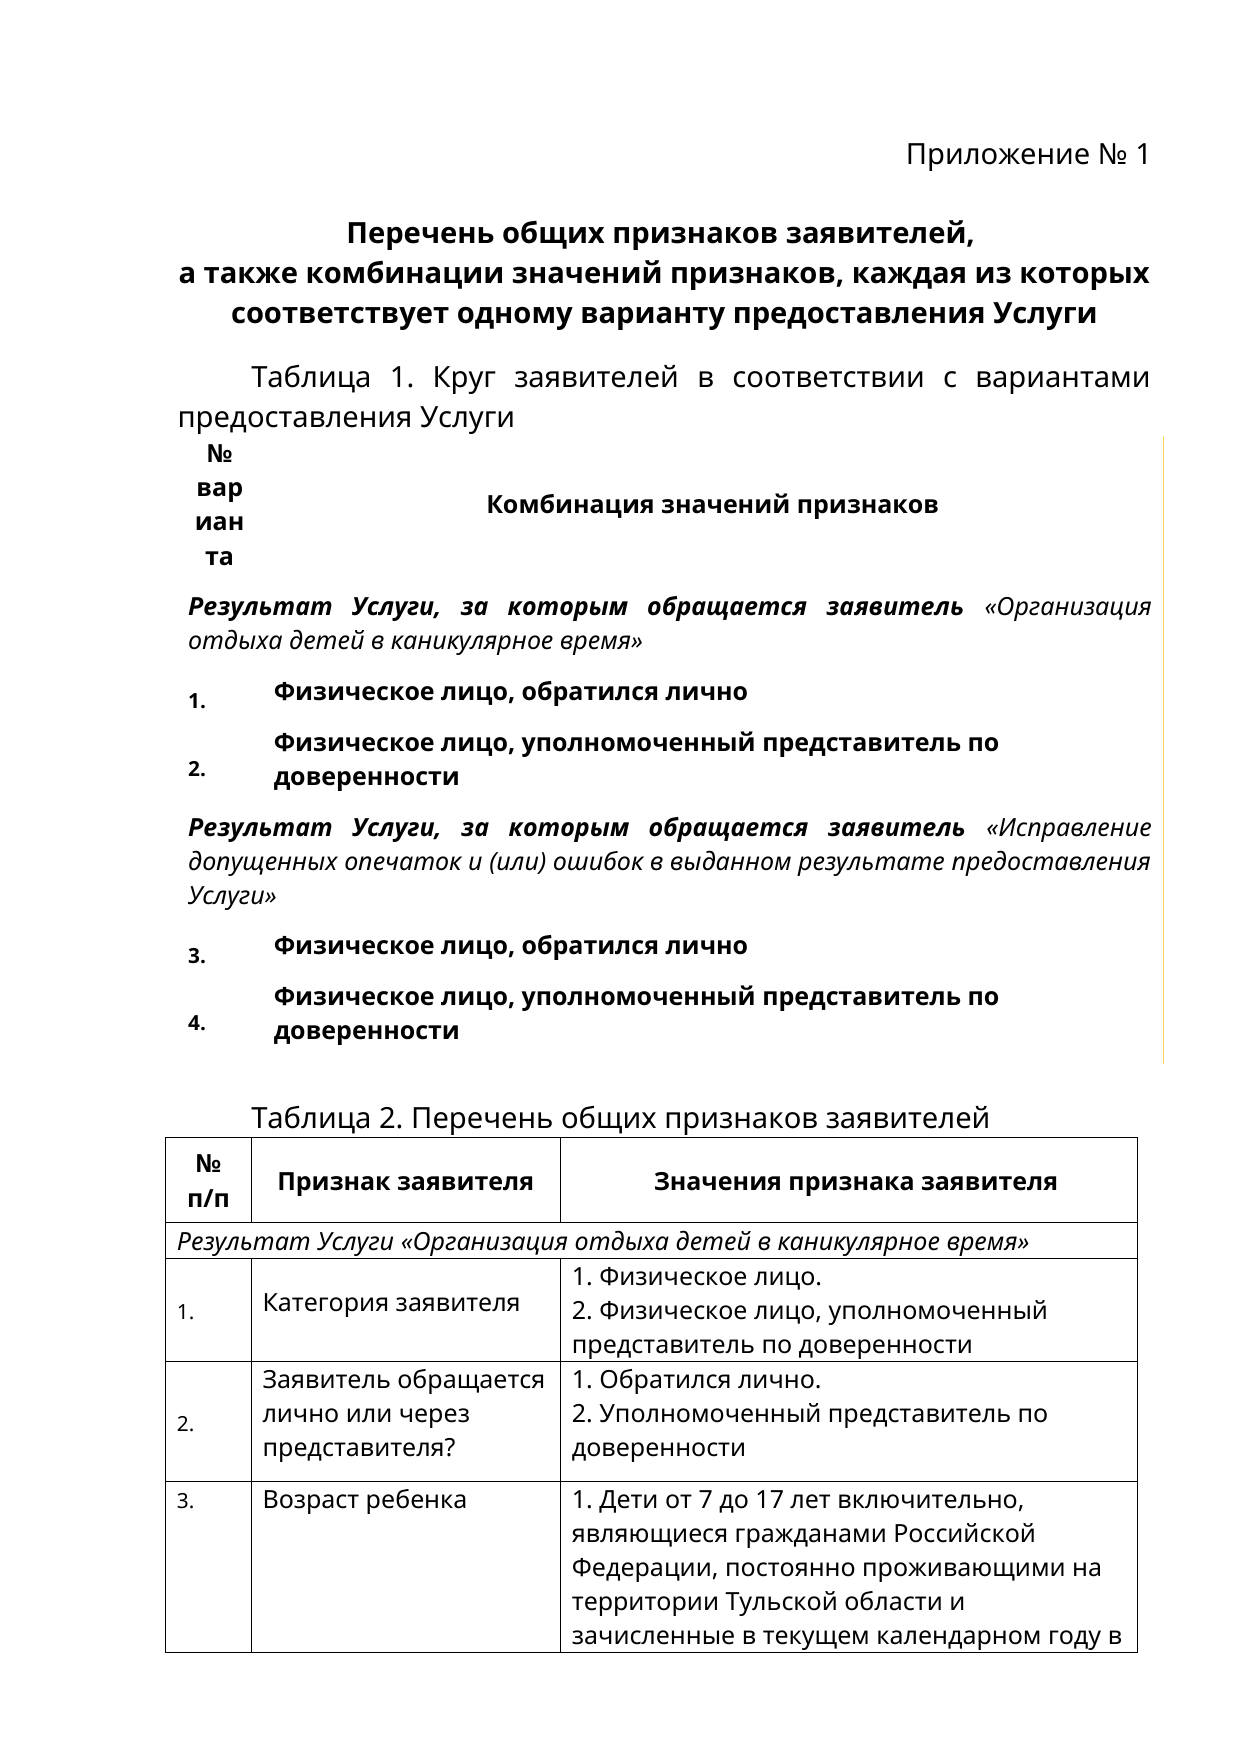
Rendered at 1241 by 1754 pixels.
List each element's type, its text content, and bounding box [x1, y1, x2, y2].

table_cell Физическое лицо, уполномоченный представитель по доверенности [262, 724, 1163, 809]
text Перечень общих признаков заявителей, а также комбинации значений признаков, каждая из которых соответствует одному варианту предоставления Услуги [177, 212, 1152, 332]
table_cell [166, 1259, 251, 1361]
table_cell [177, 979, 262, 1063]
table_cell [561, 1482, 1137, 1652]
table_cell 1. Физическое лицо. 2. Физическое лицо, уполномоченный представитель по доверенности [561, 1259, 1137, 1361]
table_cell [177, 674, 262, 724]
table_cell Физическое лицо, уполномоченный представитель по доверенности [262, 979, 1163, 1063]
table_header № п/п [166, 1138, 251, 1222]
table_cell [166, 1362, 251, 1481]
table_header Значения признака заявителя [561, 1138, 1137, 1222]
table_cell Физическое лицо, обратился лично [262, 928, 1163, 979]
table_cell Результат Услуги, за которым обращается заявитель «Исправление допущенных опечаток и (или) ошибок в выданном результате предоставления Услуги» [177, 809, 1163, 928]
table_cell Заявитель обращается лично или через представителя? [252, 1362, 560, 1481]
table_cell Результат Услуги, за которым обращается заявитель «Организация отдыха детей в каникулярное время» [177, 589, 1163, 674]
table_header № варианта [177, 436, 262, 589]
table_cell Категория заявителя [252, 1259, 560, 1361]
table_cell [166, 1482, 251, 1652]
text Таблица 1. Круг заявителей в соответствии с вариантами предоставления Услуги [177, 357, 1152, 436]
table_header Комбинация значений признаков [262, 436, 1163, 589]
text Приложение № 1 [827, 133, 1152, 173]
table_cell Возраст ребенка [252, 1482, 560, 1652]
table_cell Физическое лицо, обратился лично [262, 674, 1163, 724]
table_header Признак заявителя [252, 1138, 560, 1222]
table_cell [177, 928, 262, 979]
text Таблица 2. Перечень общих признаков заявителей [177, 1098, 1152, 1137]
table_cell [177, 724, 262, 809]
table_cell 1. Обратился лично. 2. Уполномоченный представитель по доверенности [561, 1362, 1137, 1481]
table_cell Результат Услуги «Организация отдыха детей в каникулярное время» [166, 1223, 1137, 1257]
